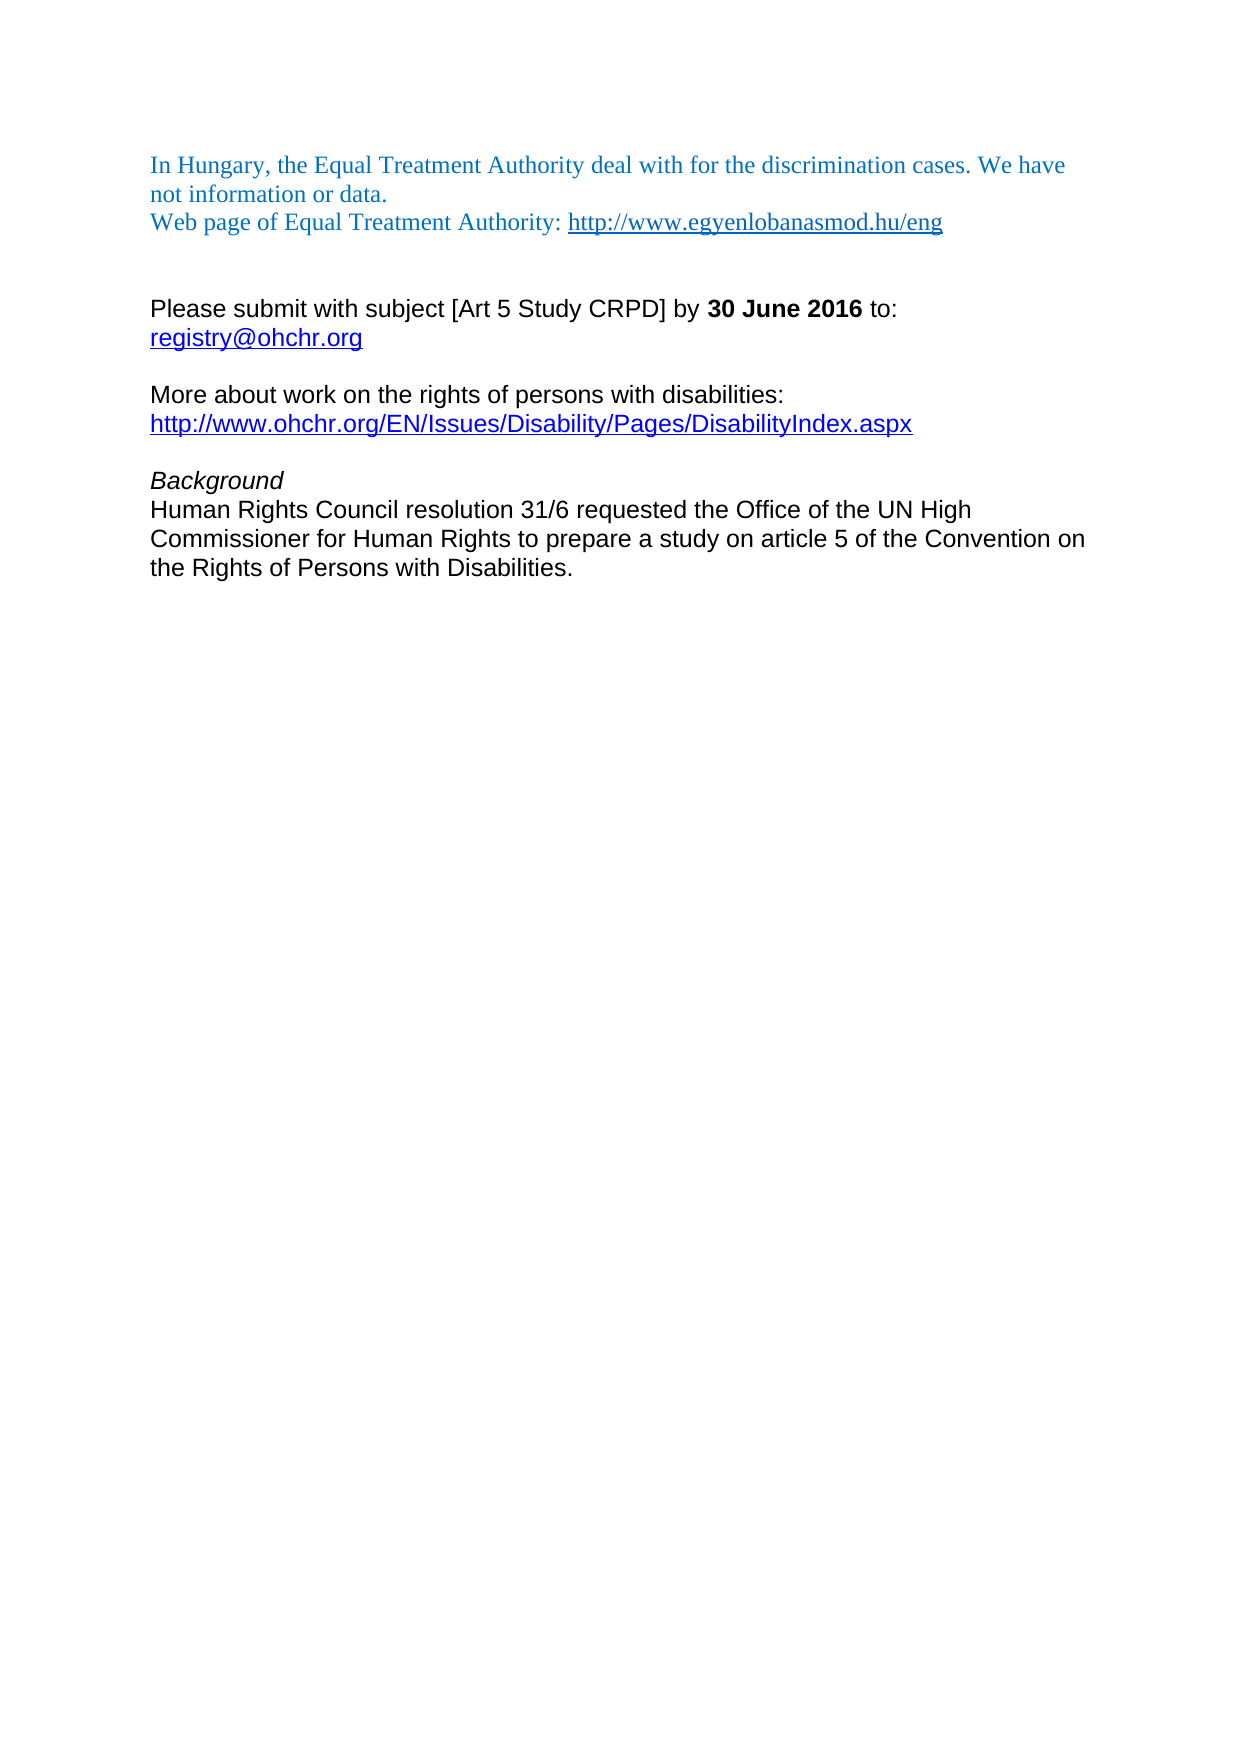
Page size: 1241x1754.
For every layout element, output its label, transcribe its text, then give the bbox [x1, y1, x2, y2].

text Background [150, 466, 1090, 495]
text Human Rights Council resolution 31/6 requested the Office of the UN High Commissioner for Human Rights to prepare a study on article 5 of the Convention on the Rights of Persons with Disabilities. [150, 495, 1090, 581]
text Web page of Equal Treatment Authority: http://www.egyenlobanasmod.hu/eng [150, 207, 1090, 236]
text Please submit with subject [Art 5 Study CRPD] by 30 June 2016 to: registry@ohchr.org [150, 294, 1090, 351]
text In Hungary, the Equal Treatment Authority deal with for the discrimination cases. We have not information or data. [150, 150, 1090, 207]
text More about work on the rights of persons with disabilities: http://www.ohchr.org/EN/Issues/Disability/Pages/DisabilityIndex.aspx [150, 380, 1090, 437]
